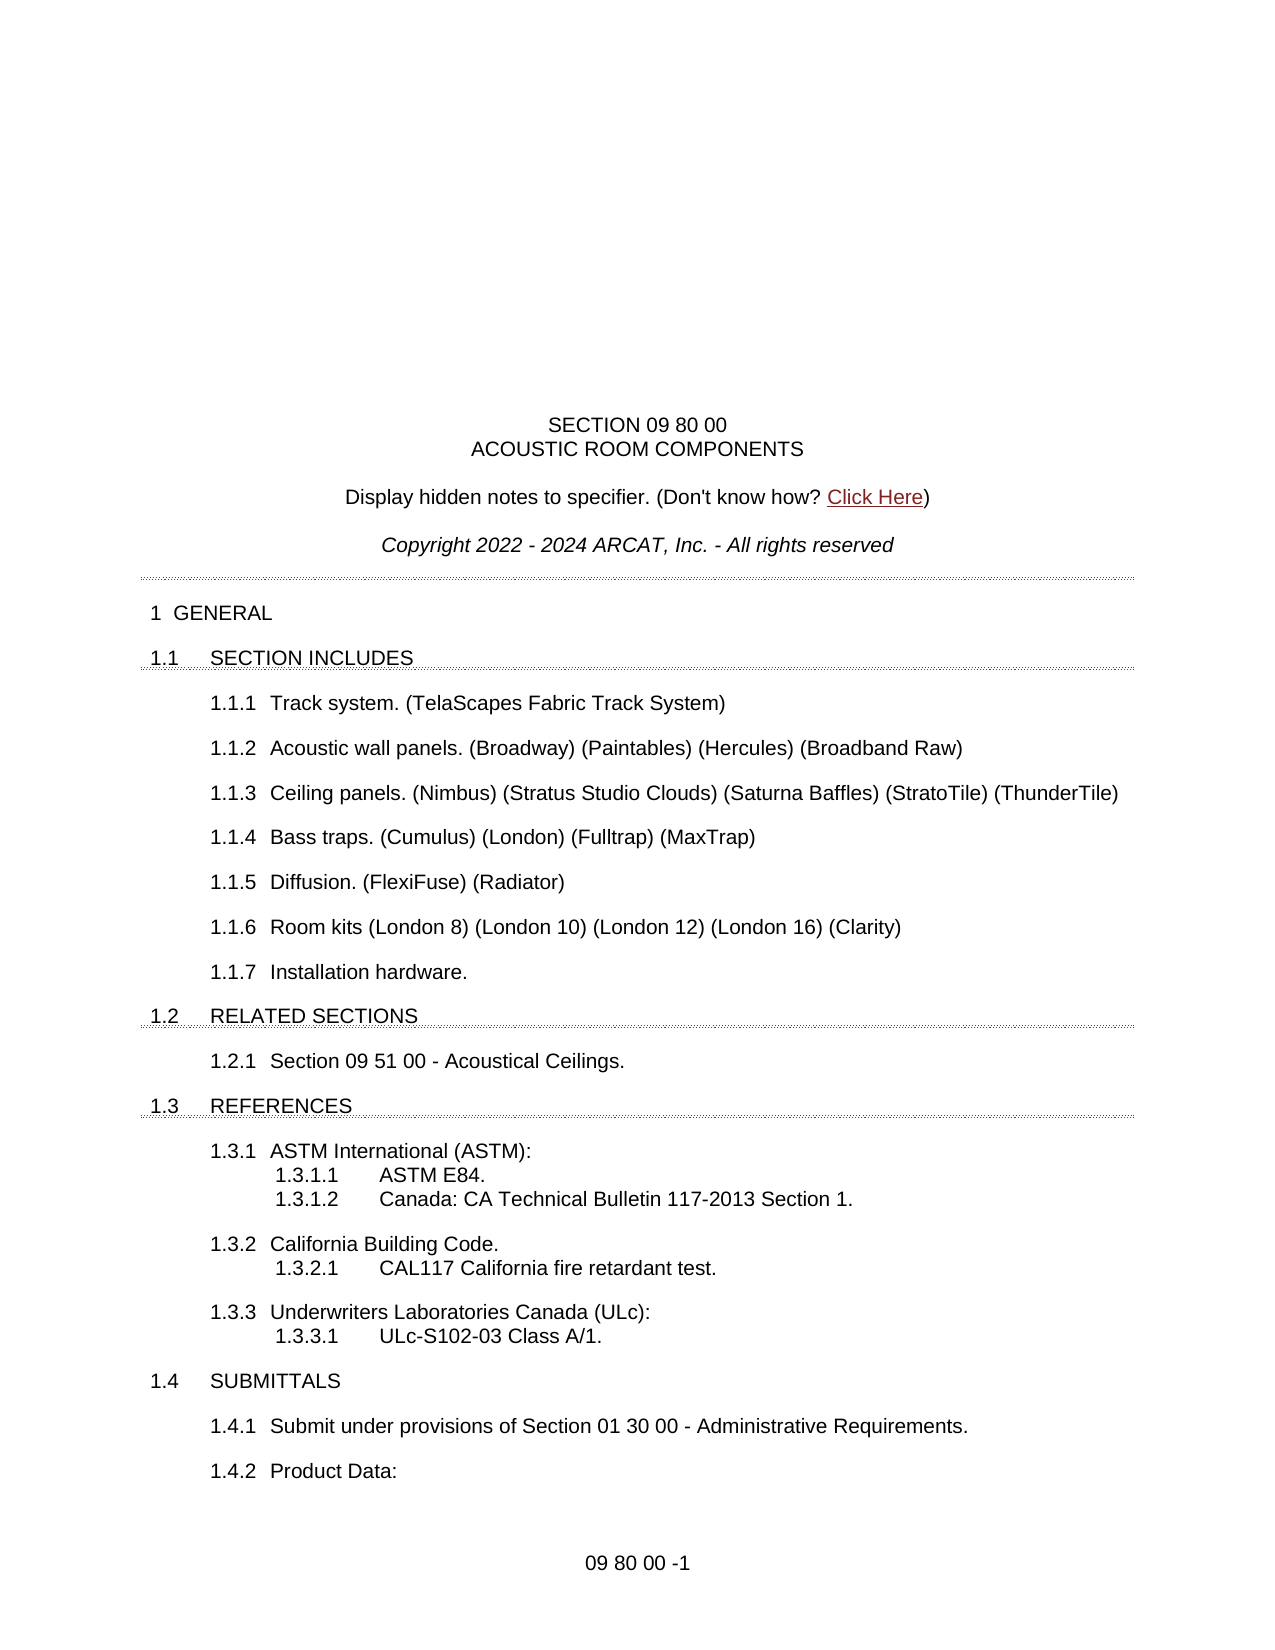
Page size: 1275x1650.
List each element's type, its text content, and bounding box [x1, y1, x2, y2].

list CAL117 California fire retardant test. [275, 1255, 1125, 1279]
list Underwriters Laboratories Canada (ULc): [210, 1300, 1125, 1324]
list ULc-S102-03 Class A/1. [275, 1324, 1125, 1348]
list Room kits (London 8) (London 10) (London 12) (London 16) (Clarity) [210, 915, 1125, 939]
list Diffusion. (FlexiFuse) (Radiator) [210, 870, 1125, 894]
title Copyright 2022 - 2024 ARCAT, Inc. - All rights reserved [150, 532, 1125, 556]
list Bass traps. (Cumulus) (London) (Fulltrap) (MaxTrap) [210, 825, 1125, 849]
title Display hidden notes to specifier. (Don't know how? Click Here) [150, 484, 1125, 508]
list REFERENCES [150, 1094, 1125, 1118]
list ASTM E84. [275, 1163, 1125, 1187]
list SUBMITTALS [150, 1369, 1125, 1393]
list ASTM International (ASTM): [210, 1139, 1125, 1163]
list Product Data: [210, 1458, 1125, 1482]
list Track system. (TelaScapes Fabric Track System) [210, 691, 1125, 715]
list SECTION INCLUDES [150, 646, 1125, 670]
list Canada: CA Technical Bulletin 117-2013 Section 1. [275, 1187, 1125, 1211]
list RELATED SECTIONS [150, 1004, 1125, 1028]
list California Building Code. [210, 1231, 1125, 1255]
title ACOUSTIC ROOM COMPONENTS [150, 437, 1125, 461]
list GENERAL [150, 601, 1125, 625]
list Ceiling panels. (Nimbus) (Stratus Studio Clouds) (Saturna Baffles) (StratoTile) (ThunderTile) [210, 780, 1125, 804]
list Submit under provisions of Section 01 30 00 - Administrative Requirements. [210, 1414, 1125, 1438]
list Installation hardware. [210, 959, 1125, 983]
list Section 09 51 00 - Acoustical Ceilings. [210, 1049, 1125, 1073]
list Acoustic wall panels. (Broadway) (Paintables) (Hercules) (Broadband Raw) [210, 736, 1125, 759]
title SECTION 09 80 00 [150, 413, 1125, 437]
